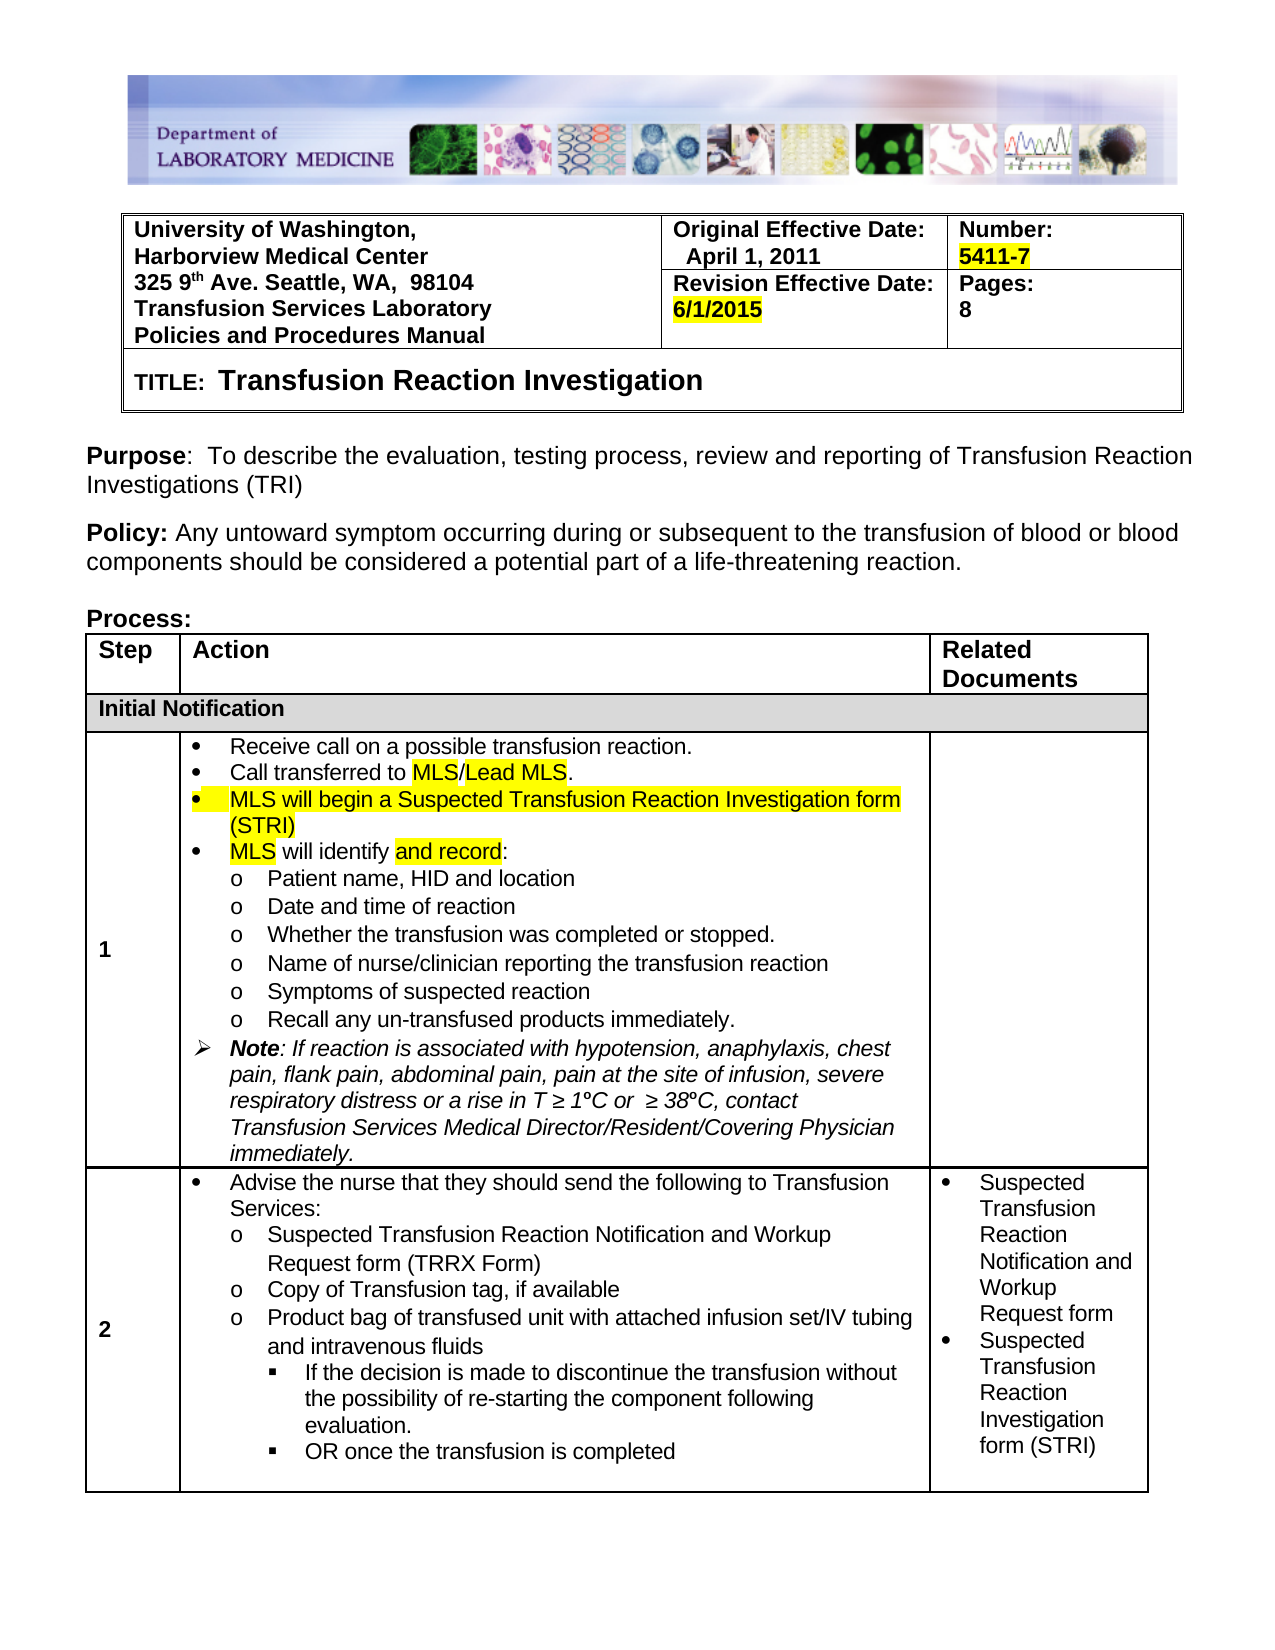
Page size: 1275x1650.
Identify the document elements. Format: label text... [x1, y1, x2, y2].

table_cell [931, 733, 1147, 1166]
text Policy: Any untoward symptom occurring during or subsequent to the transfusion of blood or blood components should be considered a potential part of a life-threatening reaction. [86, 518, 1200, 576]
text Process: [86, 604, 1200, 633]
table_header Step [87, 635, 179, 693]
table_cell Receive call on a possible transfusion reaction. Call transferred to MLS/Lead MLS. MLS will begin a Suspected Transfusion Reaction Investigation form (STRI) MLS will identify and record: Patient name, HID and location Date and time of reaction Whether the transfusion was completed or stopped. Name of nurse/clinician reporting the transfusion reaction Symptoms of suspected reaction Recall any un-transfused products immediately. Note: If reaction is associated with hypotension, anaphylaxis, chest pain, flank pain, abdominal pain, pain at the site of infusion, severe respiratory distress or a rise in T ≥ 1oC or ≥ 38oC, contact Transfusion Services Medical Director/Resident/Covering Physician immediately. [181, 733, 929, 1166]
table_cell Advise the nurse that they should send the following to Transfusion Services: Suspected Transfusion Reaction Notification and Workup Request form (TRRX Form) Copy of Transfusion tag, if available Product bag of transfused unit with attached infusion set/IV tubing and intravenous fluids If the decision is made to discontinue the transfusion without the possibility of re-starting the component following evaluation. OR once the transfusion is completed [181, 1169, 929, 1491]
table_header Action [181, 635, 929, 693]
table_cell 2 [87, 1169, 179, 1491]
text Purpose: To describe the evaluation, testing process, review and reporting of Transfusion Reaction Investigations (TRI) [86, 441, 1200, 499]
table_cell Suspected Transfusion Reaction Notification and Workup Request form Suspected Transfusion Reaction Investigation form (STRI) [931, 1169, 1147, 1491]
picture [127, 75, 1178, 185]
table_header Related Documents [931, 635, 1147, 693]
table_cell 1 [87, 733, 179, 1166]
table_cell Initial Notification [87, 695, 1147, 731]
